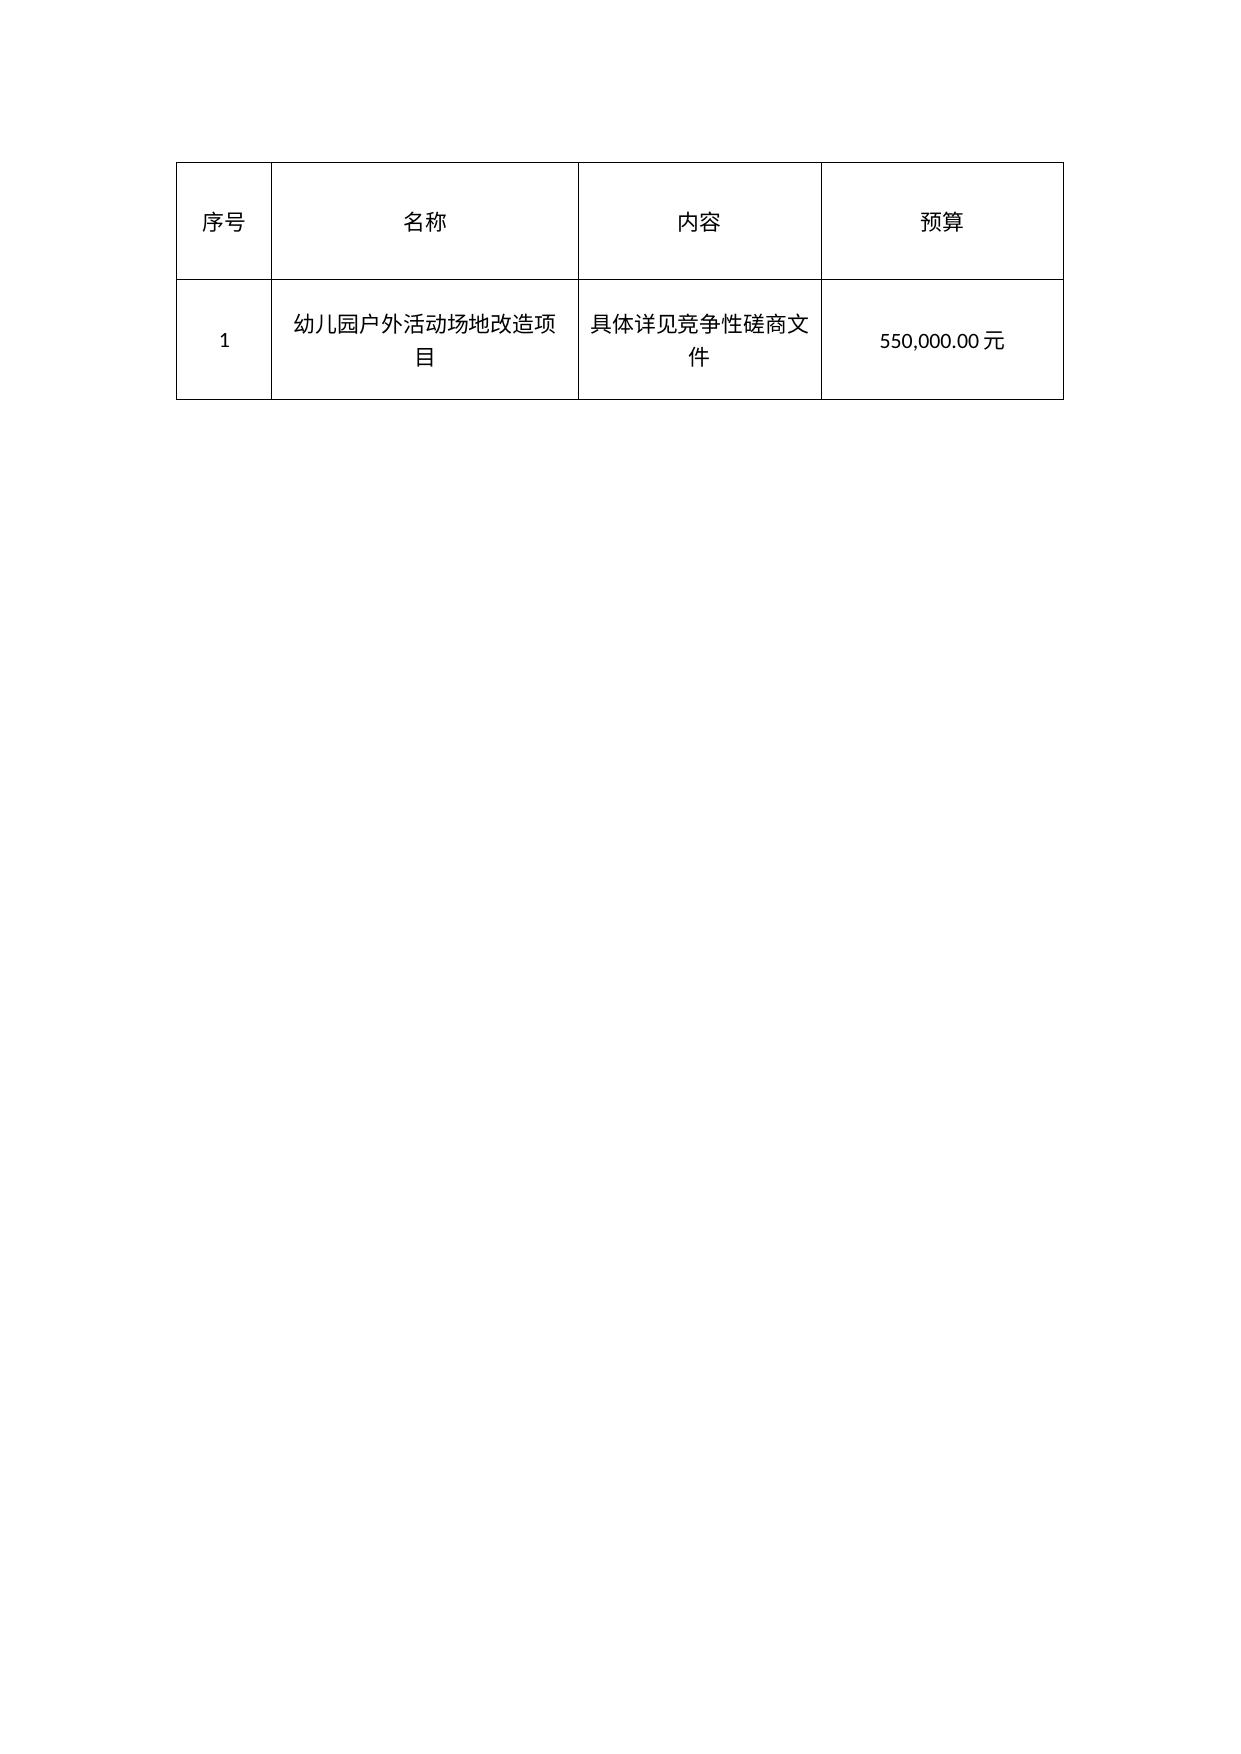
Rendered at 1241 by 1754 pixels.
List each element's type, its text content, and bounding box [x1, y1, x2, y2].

table_cell 幼儿园户外活动场地改造项目 [272, 280, 578, 399]
table_cell 550,000.00元 [822, 280, 1063, 399]
table_header 内容 [579, 163, 821, 278]
table_header 名称 [272, 163, 578, 278]
table_cell 具体详见竞争性磋商文件 [579, 280, 821, 399]
table_cell 1 [177, 280, 271, 399]
table_header 序号 [177, 163, 271, 278]
table_header 预算 [822, 163, 1063, 278]
